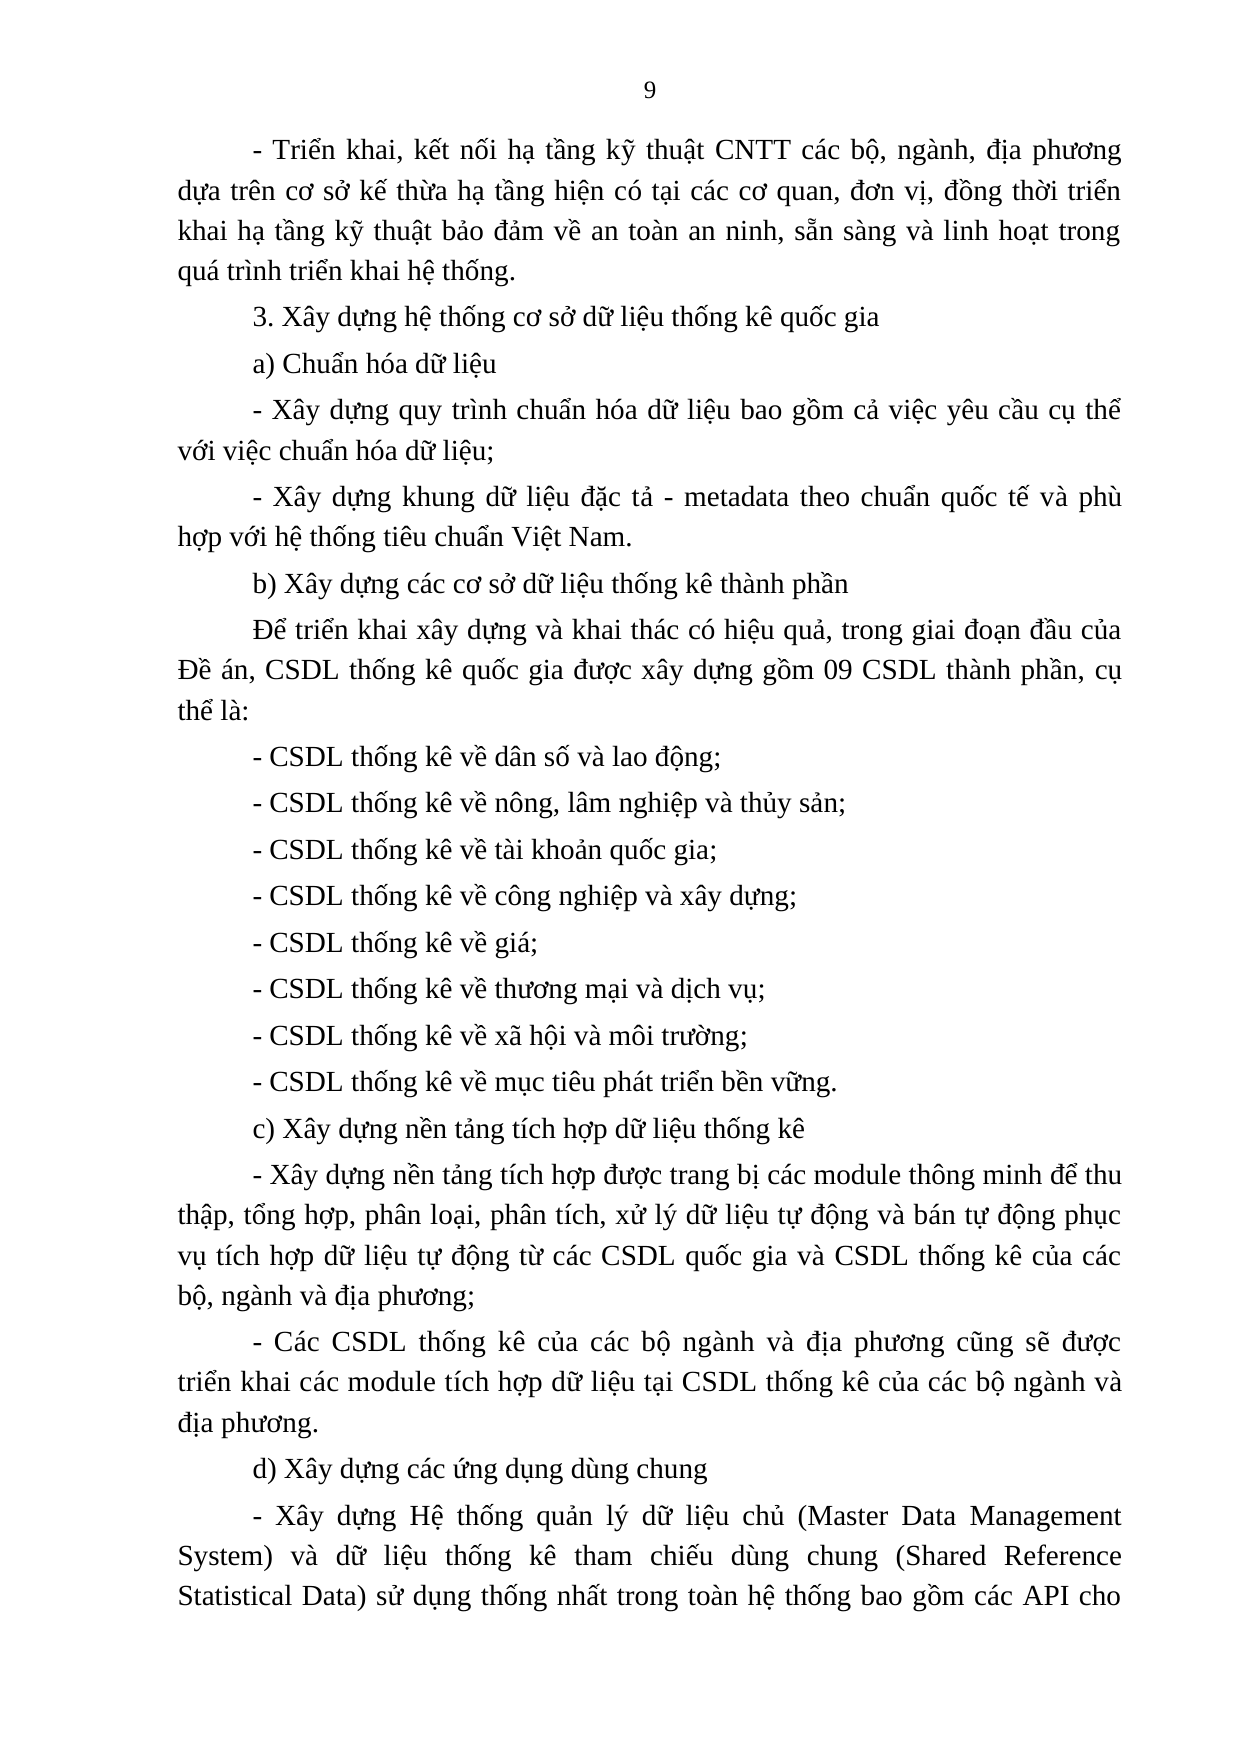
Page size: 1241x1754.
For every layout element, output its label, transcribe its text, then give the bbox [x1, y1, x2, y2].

text - CSDL thống kê về tài khoản quốc gia; [177, 832, 1122, 866]
text - CSDL thống kê về mục tiêu phát triển bền vững. [177, 1064, 1122, 1098]
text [177, 1498, 1122, 1612]
text - Xây dựng khung dữ liệu đặc tả - metadata theo chuẩn quốc tế và phù hợp với hệ thống tiêu chuẩn Việt Nam. [177, 479, 1122, 553]
text - CSDL thống kê về thương mại và dịch vụ; [177, 971, 1122, 1005]
text - Triển khai, kết nối hạ tầng kỹ thuật CNTT các bộ, ngành, địa phương dựa trên cơ sở kế thừa hạ tầng hiện có tại các cơ quan, đơn vị, đồng thời triển khai hạ tầng kỹ thuật bảo đảm về an toàn an ninh, sẵn sàng và linh hoạt trong quá trình triển khai hệ thống. [177, 132, 1122, 287]
text - CSDL thống kê về dân số và lao động; [177, 739, 1122, 773]
subtitle d) Xây dựng các ứng dụng dùng chung [177, 1451, 1122, 1485]
subtitle b) Xây dựng các cơ sở dữ liệu thống kê thành phần [177, 566, 1122, 599]
text - Xây dựng quy trình chuẩn hóa dữ liệu bao gồm cả việc yêu cầu cụ thể với việc chuẩn hóa dữ liệu; [177, 392, 1122, 466]
subtitle 3. Xây dựng hệ thống cơ sở dữ liệu thống kê quốc gia [177, 299, 1122, 333]
text - CSDL thống kê về công nghiệp và xây dựng; [177, 878, 1122, 912]
subtitle a) Chuẩn hóa dữ liệu [177, 346, 1122, 379]
subtitle c) Xây dựng nền tảng tích hợp dữ liệu thống kê [177, 1111, 1122, 1144]
text - CSDL thống kê về xã hội và môi trường; [177, 1018, 1122, 1051]
text - CSDL thống kê về nông, lâm nghiệp và thủy sản; [177, 786, 1122, 819]
text - Xây dựng nền tảng tích hợp được trang bị các module thông minh để thu thập, tổng hợp, phân loại, phân tích, xử lý dữ liệu tự động và bán tự động phục vụ tích hợp dữ liệu tự động từ các CSDL quốc gia và CSDL thống kê của các bộ, ngành và địa phương; [177, 1157, 1122, 1311]
text - Các CSDL thống kê của các bộ ngành và địa phương cũng sẽ được triển khai các module tích hợp dữ liệu tại CSDL thống kê của các bộ ngành và địa phương. [177, 1324, 1122, 1438]
text Để triển khai xây dựng và khai thác có hiệu quả, trong giai đoạn đầu của Đề án, CSDL thống kê quốc gia được xây dựng gồm 09 CSDL thành phần, cụ thể là: [177, 612, 1122, 726]
text - CSDL thống kê về giá; [177, 925, 1122, 958]
